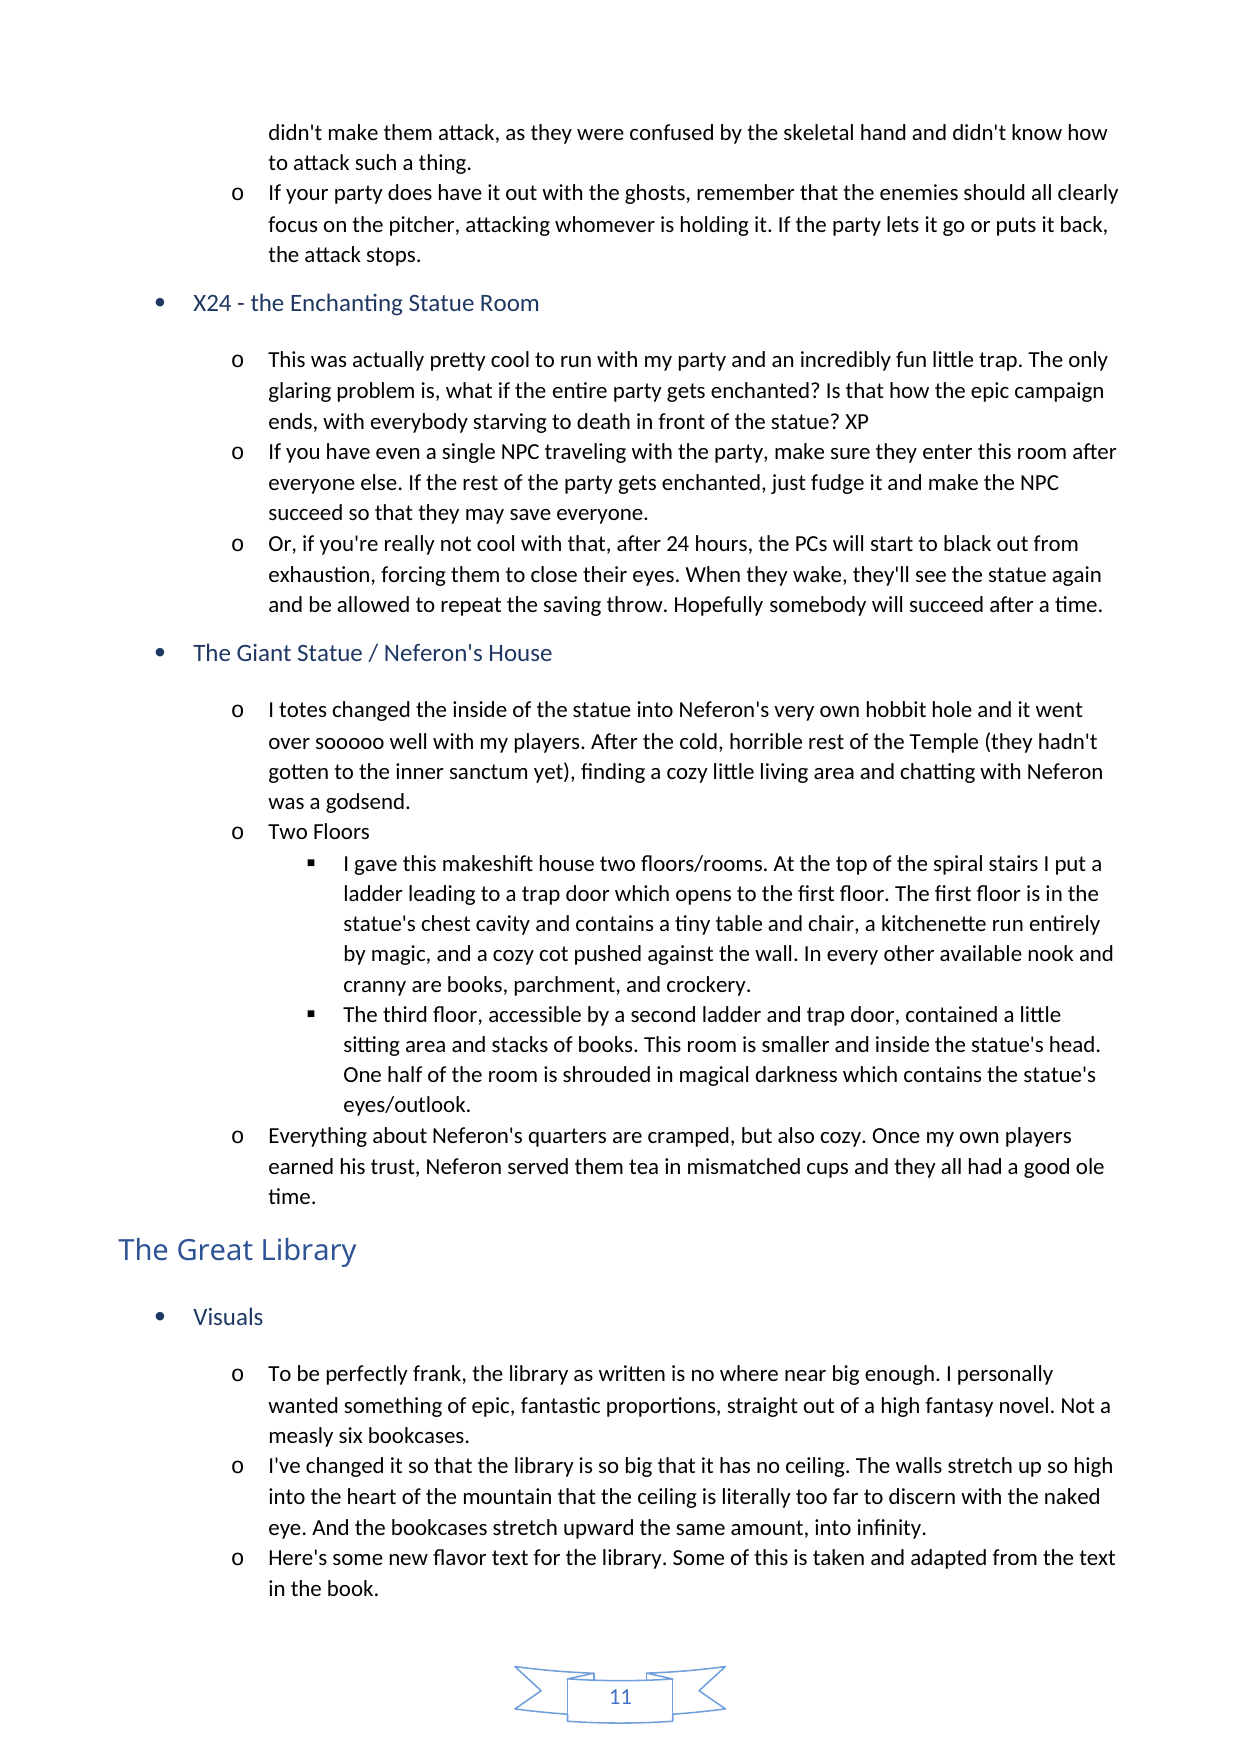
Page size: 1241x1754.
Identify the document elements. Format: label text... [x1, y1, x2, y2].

list This was actually pretty cool to run with my party and an incredibly fun little trap. The only glaring problem is, what if the entire party gets enchanted? Is that how the epic campaign ends, with everybody starving to death in front of the statue? XP [231, 345, 1122, 435]
list Everything about Neferon's quarters are cramped, but also cozy. Once my own players earned his trust, Neferon served them tea in mismatched cups and they all had a good ole time. [231, 1121, 1122, 1210]
subtitle The Giant Statue / Neferon's House [156, 637, 1122, 668]
list If your party does have it out with the ghosts, remember that the enemies should all clearly focus on the pitcher, attacking whomever is holding it. If the party lets it go or puts it back, the attack stops. [231, 178, 1122, 268]
list I gave this makeshift house two floors/rooms. At the top of the spiral stairs I put a ladder leading to a trap door which opens to the first floor. The first floor is in the statue's chest cavity and contains a tiny table and chair, a kitchenette run entirely by magic, and a cozy cot pushed against the wall. In every other available nook and cranny are books, parchment, and crockery. [306, 849, 1122, 998]
subtitle Visuals [156, 1301, 1122, 1332]
list Two Floors [231, 817, 1122, 847]
list The third floor, accessible by a second ladder and trap door, contained a little sitting area and stacks of books. This room is smaller and inside the statue's head. One half of the room is shrouded in magical darkness which contains the statue's eyes/outlook. [306, 1000, 1122, 1118]
subtitle The Great Library [118, 1229, 1122, 1269]
list I've changed it so that the library is so big that it has no ceiling. The walls stretch up so high into the heart of the mountain that the ceiling is literally too far to discern with the naked eye. And the bookcases stretch upward the same amount, into infinity. [231, 1451, 1122, 1541]
list If you have even a single NPC traveling with the party, make sure they enter this room after everyone else. If the rest of the party gets enchanted, just fudge it and make the NPC succeed so that they may save everyone. [231, 437, 1122, 527]
list Or, if you're really not cool with that, after 24 hours, the PCs will start to black out from exhaustion, forcing them to close their eyes. When they wake, they'll see the statue again and be allowed to repeat the saving throw. Hopefully somebody will succeed after a time. [231, 529, 1122, 618]
list To be perfectly frank, the library as written is no where near big enough. I personally wanted something of epic, fantastic proportions, straight out of a high fantasy novel. Not a measly six bookcases. [231, 1359, 1122, 1449]
list I totes changed the inside of the statue into Neferon's very own hobbit hole and it went over sooooo well with my players. After the cold, horrible rest of the Temple (they hadn't gotten to the inner sanctum yet), finding a cozy little living area and chatting with Neferon was a godsend. [231, 695, 1122, 815]
list Here's some new flavor text for the library. Some of this is taken and adapted from the text in the book. [231, 1543, 1122, 1602]
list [231, 118, 1122, 176]
subtitle X24 - the Enchanting Statue Room [156, 287, 1122, 317]
